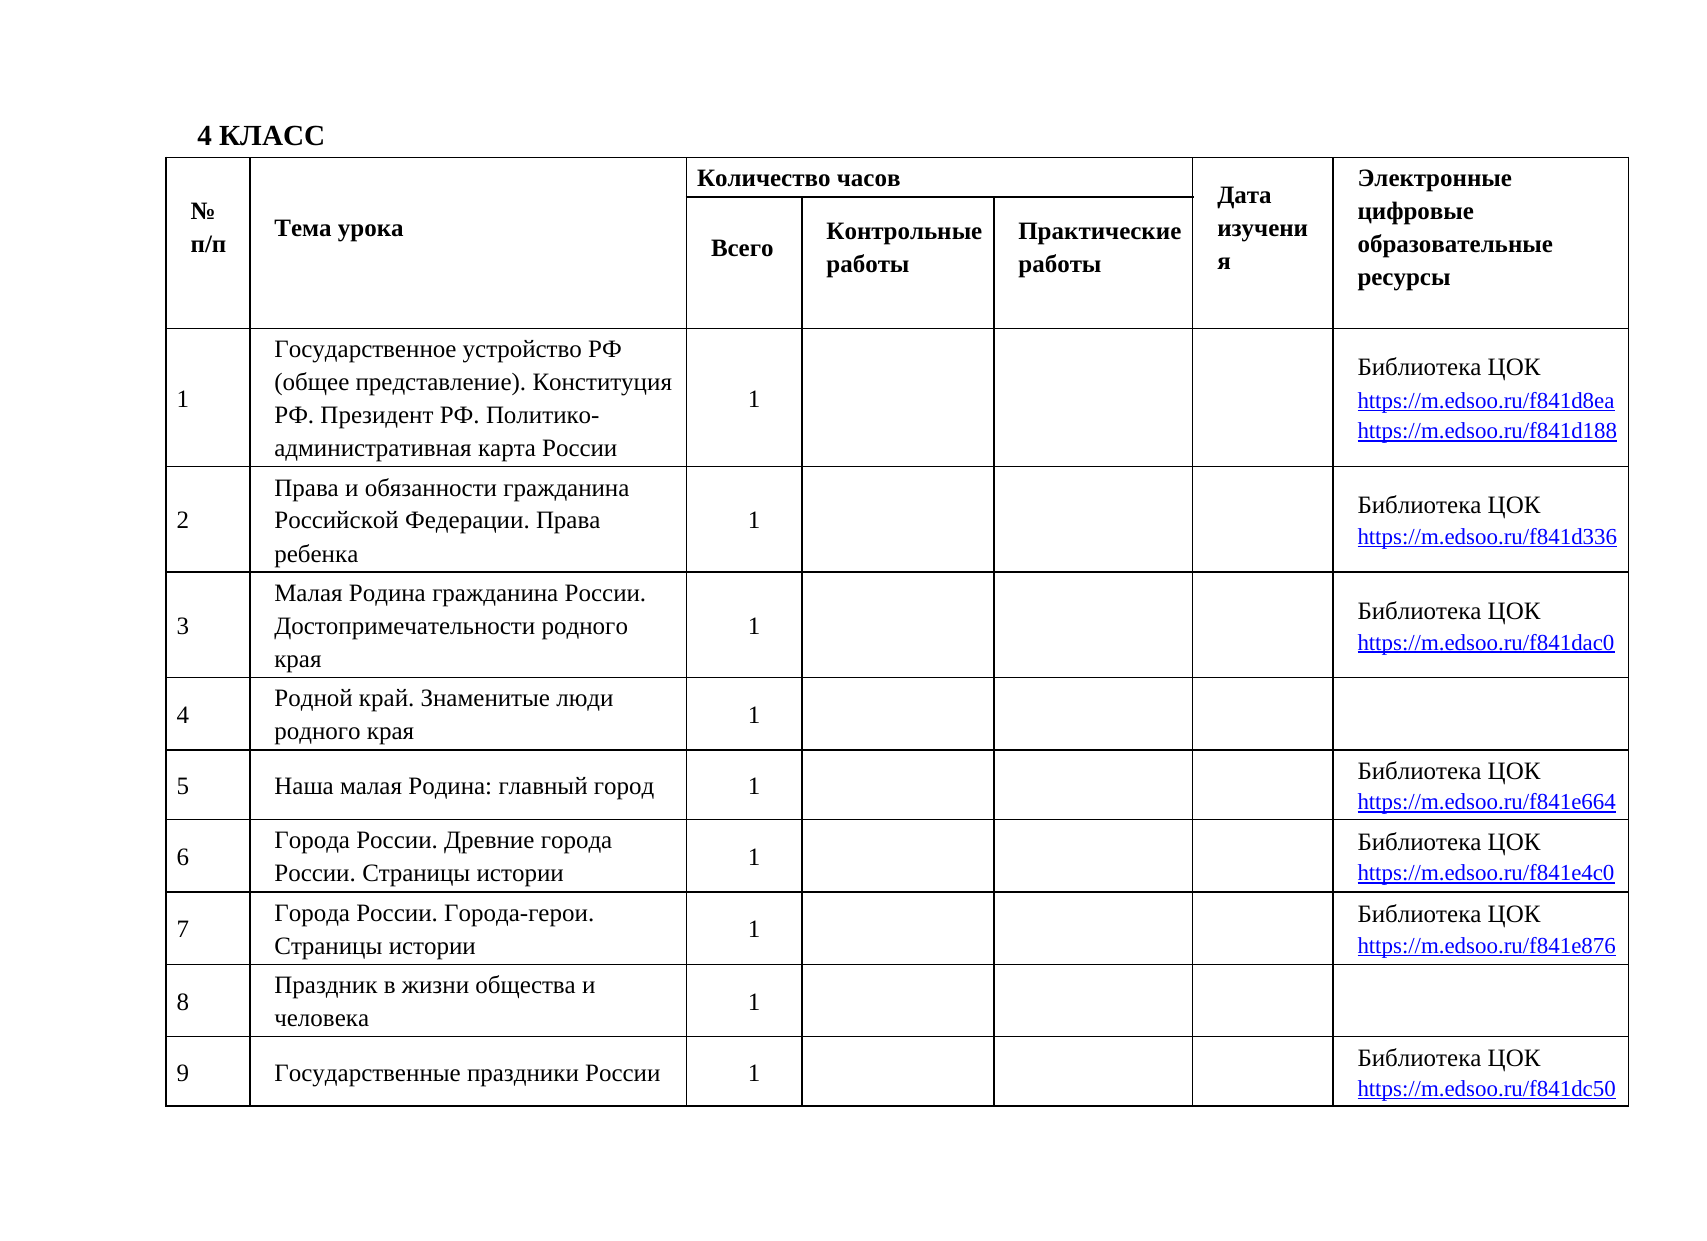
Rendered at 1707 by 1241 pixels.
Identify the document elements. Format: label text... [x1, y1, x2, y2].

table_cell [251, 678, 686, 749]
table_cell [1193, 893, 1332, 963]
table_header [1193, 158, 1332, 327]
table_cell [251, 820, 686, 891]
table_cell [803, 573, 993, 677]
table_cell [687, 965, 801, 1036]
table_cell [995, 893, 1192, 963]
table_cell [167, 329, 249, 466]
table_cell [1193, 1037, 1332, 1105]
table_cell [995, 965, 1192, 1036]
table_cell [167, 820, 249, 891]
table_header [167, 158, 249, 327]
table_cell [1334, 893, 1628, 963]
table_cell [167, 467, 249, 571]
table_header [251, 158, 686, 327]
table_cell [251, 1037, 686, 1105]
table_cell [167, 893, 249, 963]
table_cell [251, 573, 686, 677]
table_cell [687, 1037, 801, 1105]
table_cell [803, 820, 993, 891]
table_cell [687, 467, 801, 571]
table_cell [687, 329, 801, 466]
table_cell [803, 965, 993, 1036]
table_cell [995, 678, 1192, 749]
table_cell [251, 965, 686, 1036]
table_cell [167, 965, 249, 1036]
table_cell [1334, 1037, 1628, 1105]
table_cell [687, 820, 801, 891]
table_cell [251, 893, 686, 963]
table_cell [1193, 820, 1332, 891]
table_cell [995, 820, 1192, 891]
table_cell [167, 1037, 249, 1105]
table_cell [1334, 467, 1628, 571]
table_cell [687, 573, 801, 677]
text 4 КЛАСС [190, 118, 1618, 152]
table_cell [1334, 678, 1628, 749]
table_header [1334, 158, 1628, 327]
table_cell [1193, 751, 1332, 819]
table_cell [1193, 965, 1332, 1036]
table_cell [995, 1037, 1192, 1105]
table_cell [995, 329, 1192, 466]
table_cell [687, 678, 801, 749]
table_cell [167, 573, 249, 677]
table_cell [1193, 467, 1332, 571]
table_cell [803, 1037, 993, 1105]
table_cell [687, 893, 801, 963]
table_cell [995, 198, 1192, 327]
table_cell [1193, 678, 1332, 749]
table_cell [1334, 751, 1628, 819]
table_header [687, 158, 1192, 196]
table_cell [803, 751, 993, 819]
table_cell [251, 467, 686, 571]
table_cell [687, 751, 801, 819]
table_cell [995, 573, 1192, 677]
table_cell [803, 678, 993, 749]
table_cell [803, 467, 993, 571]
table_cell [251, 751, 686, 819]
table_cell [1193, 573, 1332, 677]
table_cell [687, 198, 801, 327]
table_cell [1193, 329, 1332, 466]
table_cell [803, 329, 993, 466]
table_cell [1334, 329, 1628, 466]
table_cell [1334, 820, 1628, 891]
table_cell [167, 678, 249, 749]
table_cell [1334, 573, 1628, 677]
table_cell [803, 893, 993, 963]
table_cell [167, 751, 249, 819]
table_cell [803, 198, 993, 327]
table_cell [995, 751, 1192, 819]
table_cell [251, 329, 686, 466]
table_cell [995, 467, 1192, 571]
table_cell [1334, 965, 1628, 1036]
